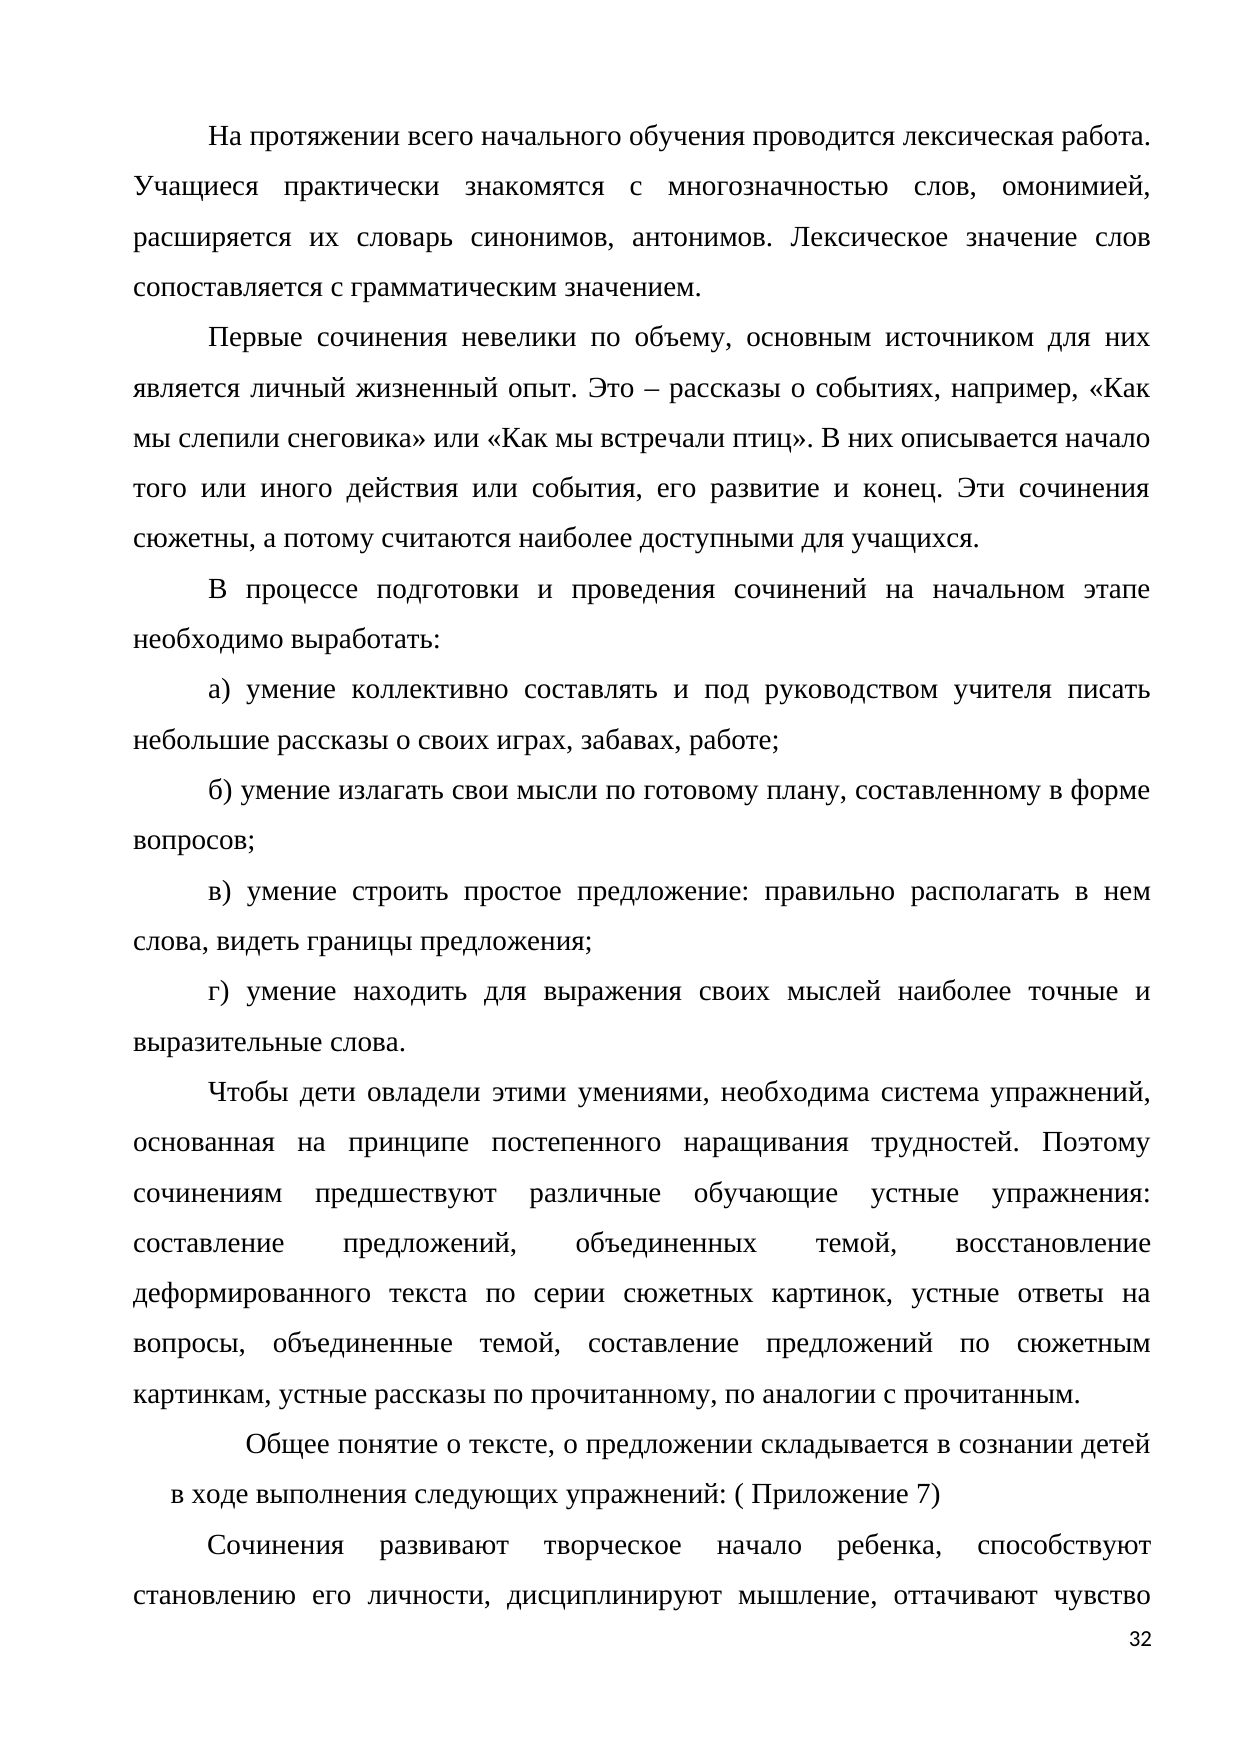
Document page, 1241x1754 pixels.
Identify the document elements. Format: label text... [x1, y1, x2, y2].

text г) умение находить для выражения своих мыслей наиболее точные и выразительные слова. [133, 973, 1152, 1057]
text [133, 1527, 1152, 1611]
text На протяжении всего начального обучения проводится лексическая работа. Учащиеся практически знакомятся с многозначностью слов, омонимией, расширяется их словарь синонимов, антонимов. Лексическое значение слов сопоставляется с грамматическим значением. [133, 118, 1152, 303]
text а) умение коллективно составлять и под руководством учителя писать небольшие рассказы о своих играх, забавах, работе; [133, 672, 1152, 755]
text б) умение излагать свои мысли по готовому плану, составленному в форме вопросов; [133, 772, 1152, 856]
text Общее понятие о тексте, о предложении складывается в сознании детей в ходе выполнения следующих упражнений: ( Приложение 7) [170, 1426, 1152, 1510]
text В процессе подготовки и проведения сочинений на начальном этапе необходимо выработать: [133, 571, 1152, 655]
text Первые сочинения невелики по объему, основным источником для них является личный жизненный опыт. Это – рассказы о событиях, например, «Как мы слепили снеговика» или «Как мы встречали птиц». В них описывается начало того или иного действия или события, его развитие и конец. Эти сочинения сюжетны, а потому считаются наиболее доступными для учащихся. [133, 319, 1152, 554]
text Чтобы дети овладели этими умениями, необходима система упражнений, основанная на принципе постепенного наращивания трудностей. Поэтому сочинениям предшествуют различные обучающие устные упражнения: составление предложений, объединенных темой, восстановление деформированного текста по серии сюжетных картинок, устные ответы на вопросы, объединенные темой, составление предложений по сюжетным картинкам, устные рассказы по прочитанному, по аналогии с прочитанным. [133, 1074, 1152, 1409]
text в) умение строить простое предложение: правильно располагать в нем слова, видеть границы предложения; [133, 873, 1152, 957]
